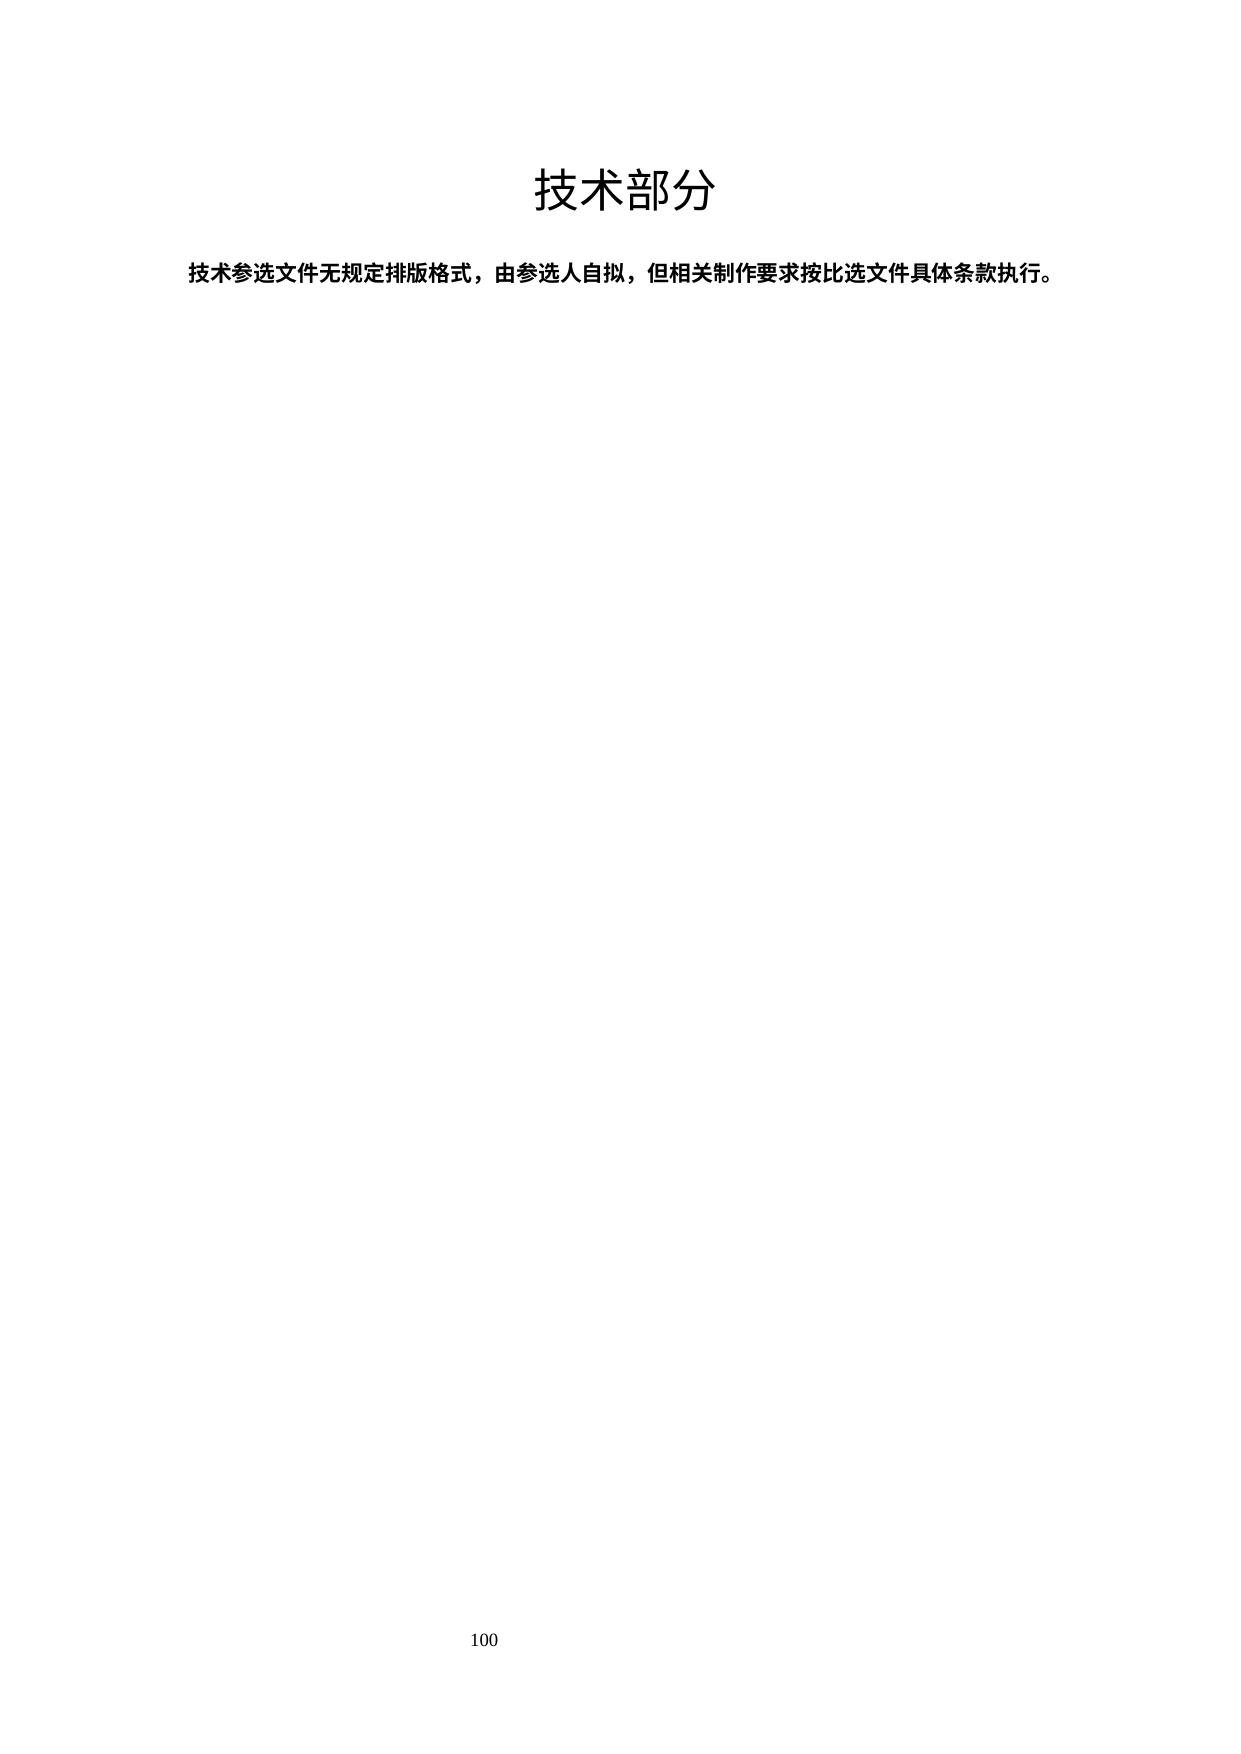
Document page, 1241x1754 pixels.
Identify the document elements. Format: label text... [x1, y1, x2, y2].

text 技术参选文件无规定排版格式，由参选人自拟，但相关制作要求按比选文件具体条款执行。 [188, 255, 1063, 289]
text 技术部分 [188, 153, 1063, 222]
